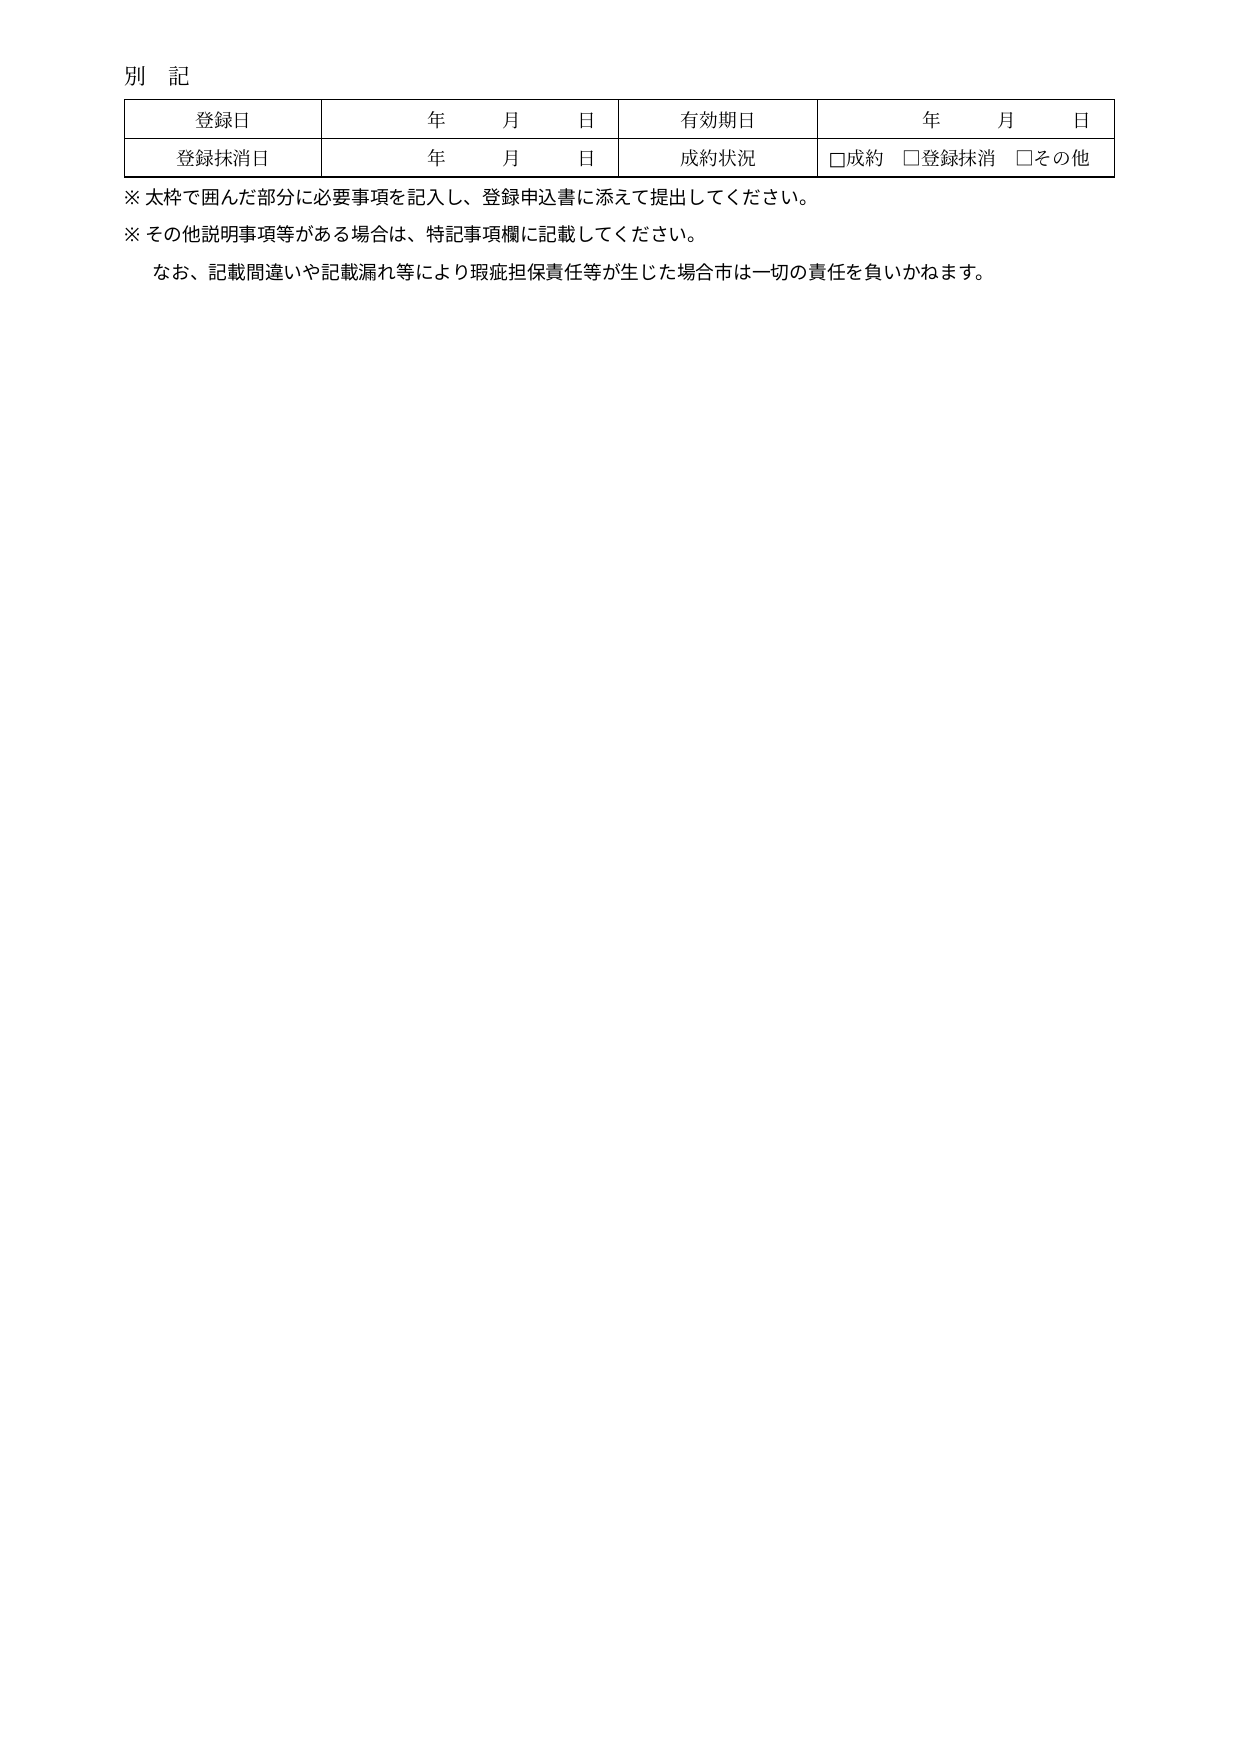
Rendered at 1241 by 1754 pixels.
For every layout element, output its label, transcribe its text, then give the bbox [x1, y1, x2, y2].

table_cell 年 月 日 [322, 139, 618, 176]
table_cell 登録抹消日 [125, 139, 321, 176]
table_cell 年 月 日 [322, 100, 618, 138]
table_cell □成約 □登録抹消 □その他 [818, 139, 1114, 176]
text ※ その他説明事項等がある場合は、特記事項欄に記載してください。 [124, 215, 1116, 252]
text ※ 太枠で囲んだ部分に必要事項を記入し、登録申込書に添えて提出してください。 [124, 177, 1116, 215]
table_cell 登録日 [125, 100, 321, 138]
text なお、記載間違いや記載漏れ等により瑕疵担保責任等が生じた場合市は一切の責任を負いかねます。 [124, 252, 1116, 290]
table_cell 成約状況 [619, 139, 817, 176]
table_cell 年 月 日 [818, 100, 1114, 138]
table_cell 有効期日 [619, 100, 817, 138]
